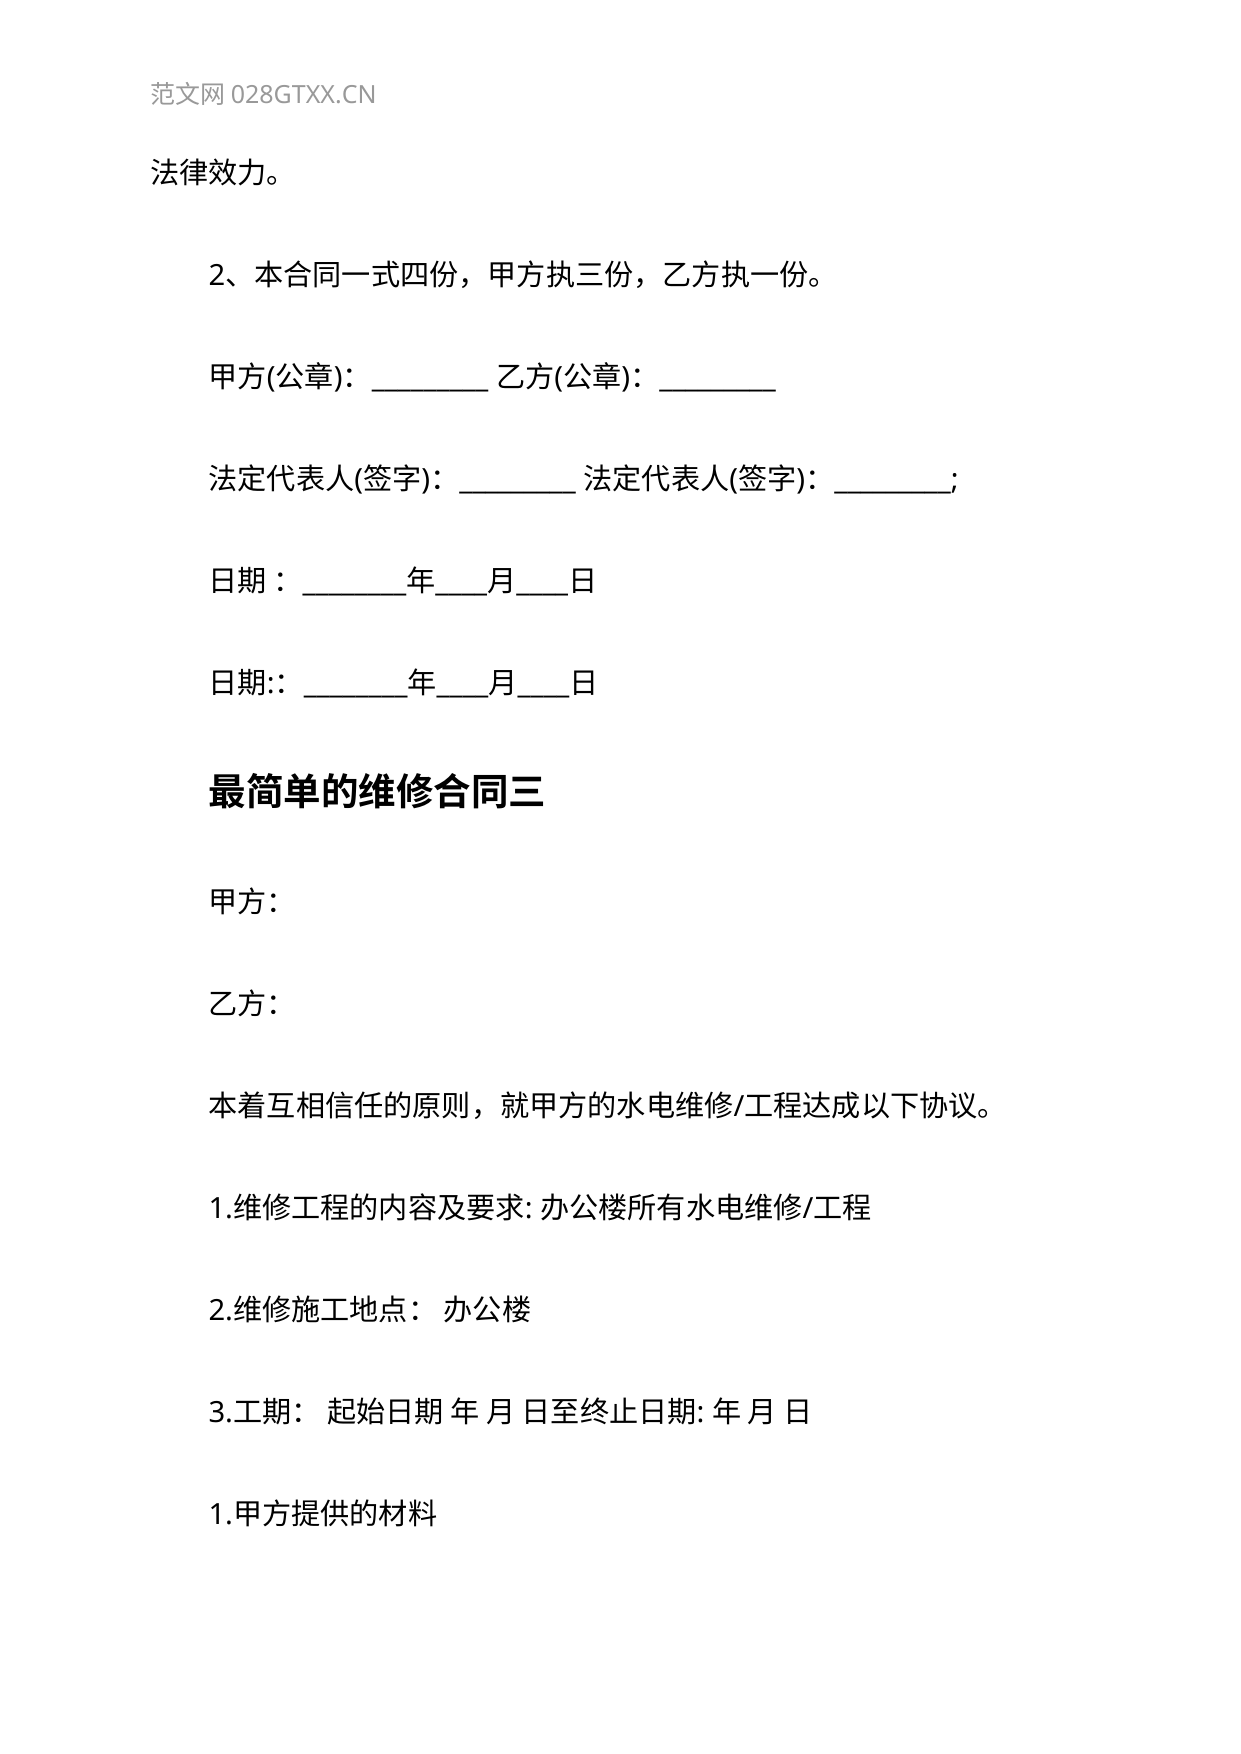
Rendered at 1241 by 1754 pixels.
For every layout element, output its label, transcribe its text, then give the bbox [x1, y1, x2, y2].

text 法定代表人(签字)：_________ 法定代表人(签字)：_________; [150, 456, 1090, 498]
text 甲方： [150, 879, 1090, 921]
text 1.维修工程的内容及要求: 办公楼所有水电维修/工程 [150, 1184, 1090, 1227]
text 日期:：________年____月____日 [150, 660, 1090, 702]
text 2、本合同一式四份，甲方执三份，乙方执一份。 [150, 252, 1090, 294]
text 日期 ：________年____月____日 [150, 558, 1090, 600]
text 本着互相信任的原则，就甲方的水电维修/工程达成以下协议。 [150, 1083, 1090, 1125]
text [150, 150, 1090, 192]
text 甲方(公章)：_________ 乙方(公章)：_________ [150, 354, 1090, 396]
text 2.维修施工地点： 办公楼 [150, 1287, 1090, 1329]
text 最简单的维修合同三 [150, 762, 1090, 816]
text 乙方： [150, 981, 1090, 1023]
text 3.工期： 起始日期 年 月 日至终止日期: 年 月 日 [150, 1388, 1090, 1431]
text 1.甲方提供的材料 [150, 1491, 1090, 1533]
